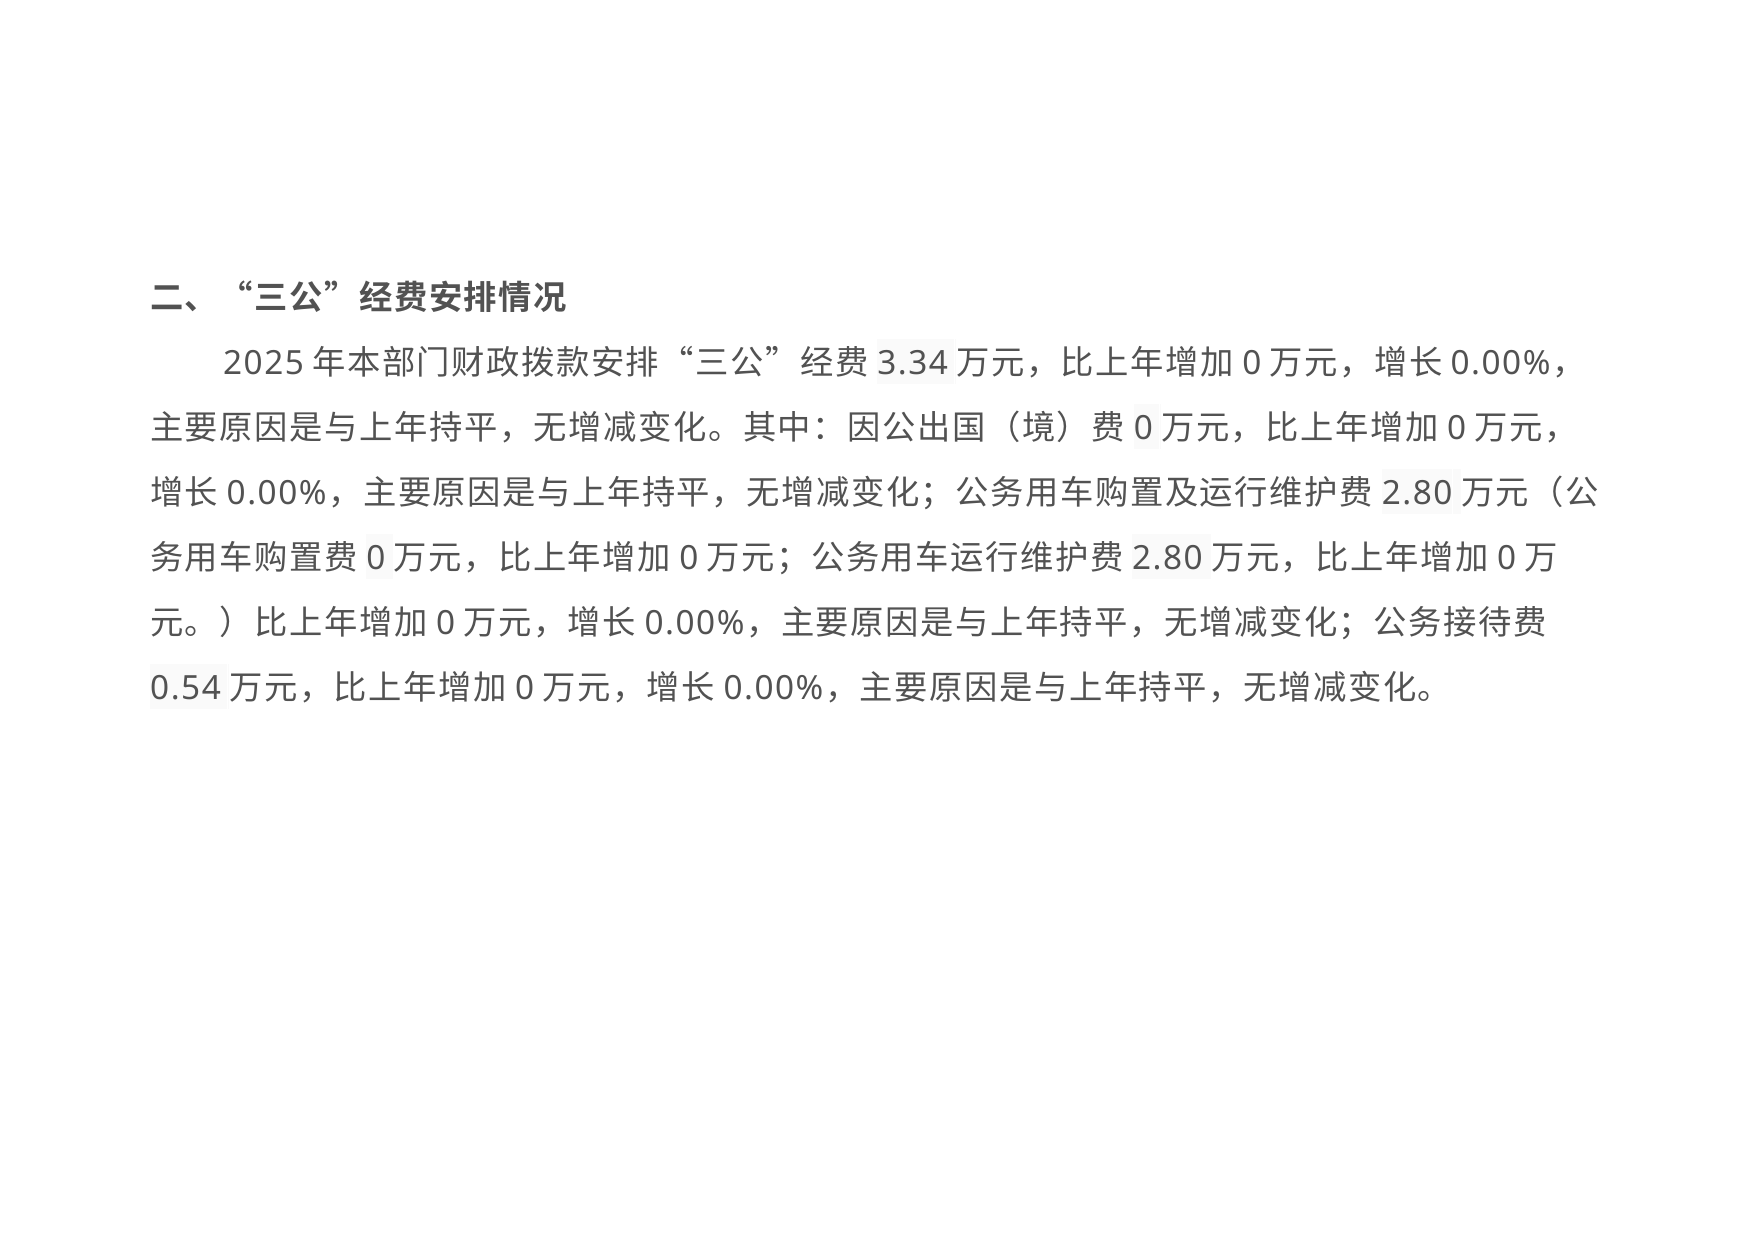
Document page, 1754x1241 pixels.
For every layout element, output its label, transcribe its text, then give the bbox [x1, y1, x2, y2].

text 2025年本部门财政拨款安排“三公”经费3.34万元，比上年增加0万元，增长0.00%，主要原因是与上年持平，无增减变化。其中：因公出国（境）费0万元，比上年增加0万元，增长0.00%，主要原因是与上年持平，无增减变化；公务用车购置及运行维护费2.80万元（公务用车购置费0万元，比上年增加0万元；公务用车运行维护费2.80万元，比上年增加0万元。）比上年增加0万元，增长0.00%，主要原因是与上年持平，无增减变化；公务接待费0.54万元，比上年增加0万元，增长0.00%，主要原因是与上年持平，无增减变化。 [150, 328, 1604, 718]
text 二、“三公”经费安排情况 [150, 263, 1604, 328]
